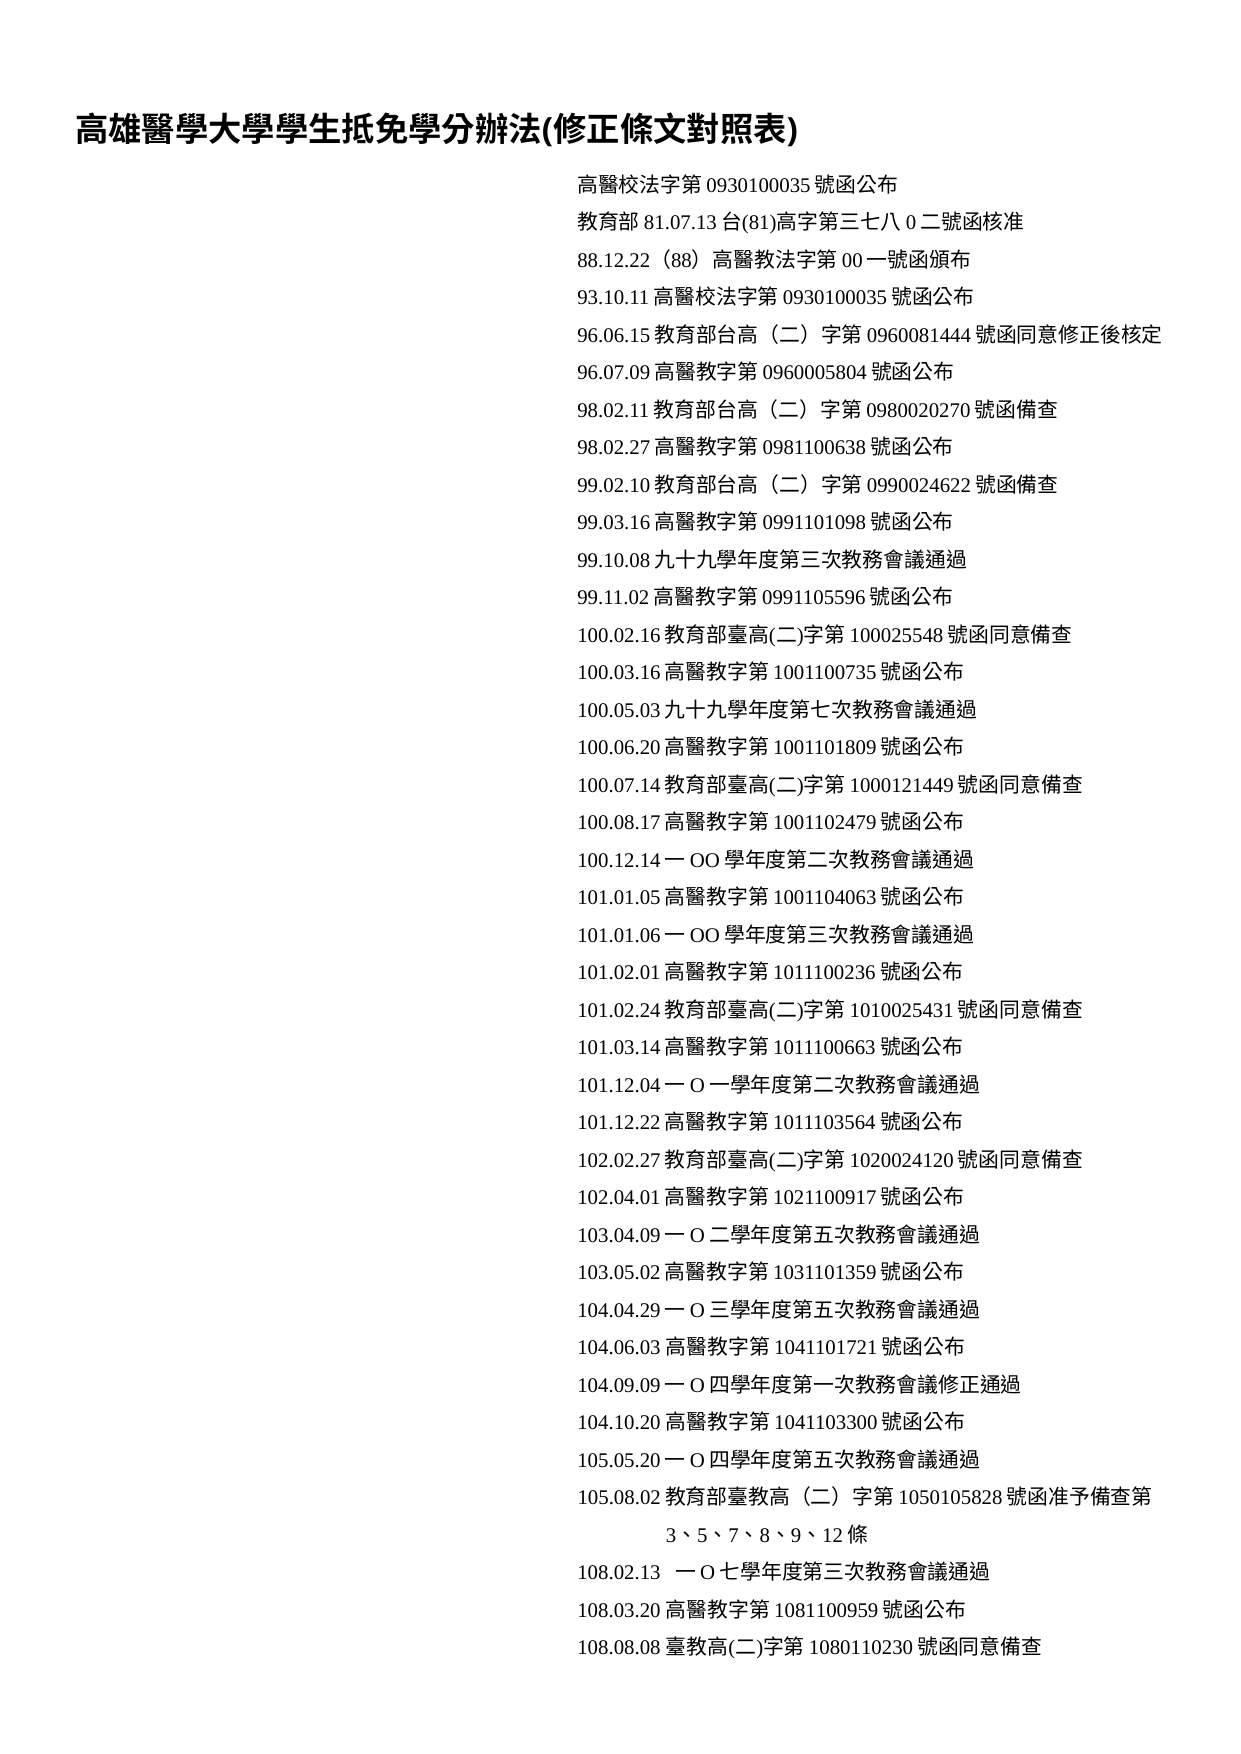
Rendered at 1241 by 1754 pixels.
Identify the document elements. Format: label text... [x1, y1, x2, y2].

text 93.10.11高醫校法字第0930100035號函公布 [76, 277, 1195, 314]
text 100.12.14一OO學年度第二次教務會議通過 [76, 839, 1195, 877]
text 99.11.02高醫教字第0991105596號函公布 [76, 577, 1195, 614]
text 100.03.16高醫教字第1001100735號函公布 [76, 652, 1195, 689]
text 高醫校法字第0930100035號函公布 [76, 164, 1195, 202]
text 104.06.03 高醫教字第1041101721號函公布 [76, 1327, 1195, 1364]
text 101.12.04一O一學年度第二次教務會議通過 [76, 1064, 1195, 1102]
text 98.02.11教育部台高（二）字第0980020270號函備查 [76, 389, 1195, 427]
text 100.06.20高醫教字第1001101809號函公布 [76, 727, 1195, 764]
text 教育部81.07.13台(81)高字第三七八0二號函核准 [76, 202, 1195, 239]
text 96.06.15教育部台高（二）字第0960081444號函同意修正後核定 [577, 314, 1183, 352]
text 99.02.10教育部台高（二）字第0990024622號函備查 [76, 464, 1195, 502]
text 103.05.02高醫教字第1031101359號函公布 [76, 1252, 1195, 1289]
text 102.04.01高醫教字第1021100917號函公布 [76, 1177, 1195, 1214]
text 101.12.22高醫教字第1011103564號函公布 [76, 1102, 1195, 1139]
text 96.07.09高醫教字第0960005804號函公布 [76, 352, 1195, 389]
text 100.02.16教育部臺高(二)字第100025548號函同意備查 [76, 614, 1195, 652]
text 101.03.14高醫教字第1011100663號函公布 [76, 1027, 1195, 1064]
text 104.04.29一O三學年度第五次教務會議通過 [76, 1289, 1195, 1327]
text 103.04.09一O二學年度第五次教務會議通過 [76, 1214, 1195, 1252]
text 100.08.17高醫教字第1001102479號函公布 [76, 802, 1195, 839]
text 101.01.06一OO學年度第三次教務會議通過 [76, 914, 1195, 952]
text 101.01.05高醫教字第1001104063號函公布 [76, 877, 1195, 914]
text 99.03.16高醫教字第0991101098號函公布 [76, 502, 1195, 539]
text 101.02.24教育部臺高(二)字第1010025431號函同意備查 [76, 989, 1195, 1027]
text 高雄醫學大學學生抵免學分辦法(修正條文對照表) [75, 89, 1163, 164]
text 101.02.01高醫教字第1011100236號函公布 [76, 952, 1195, 989]
text 104.09.09一O四學年度第一次教務會議修正通過 [76, 1364, 1195, 1402]
text 105.08.02教育部臺教高（二）字第1050105828號函准予備查第3、5、7、8、9、12條 [577, 1477, 1183, 1552]
text 100.07.14教育部臺高(二)字第1000121449號函同意備查 [76, 764, 1195, 802]
text 105.05.20一O四學年度第五次教務會議通過 [76, 1439, 1195, 1477]
text 108.03.20 高醫教字第1081100959號函公布 [76, 1589, 1195, 1627]
text 99.10.08九十九學年度第三次教務會議通過 [76, 539, 1195, 577]
text 108.08.08 臺教高(二)字第1080110230號函同意備查 [76, 1627, 1195, 1664]
text 88.12.22（88）高醫教法字第00一號函頒布 [76, 239, 1195, 277]
text 108.02.13 一O七學年度第三次教務會議通過 [76, 1552, 1195, 1589]
text 100.05.03九十九學年度第七次教務會議通過 [76, 689, 1195, 727]
text 98.02.27高醫教字第0981100638號函公布 [76, 427, 1195, 464]
text 104.10.20 高醫教字第1041103300號函公布 [76, 1402, 1195, 1439]
text 102.02.27教育部臺高(二)字第1020024120號函同意備查 [76, 1139, 1195, 1177]
